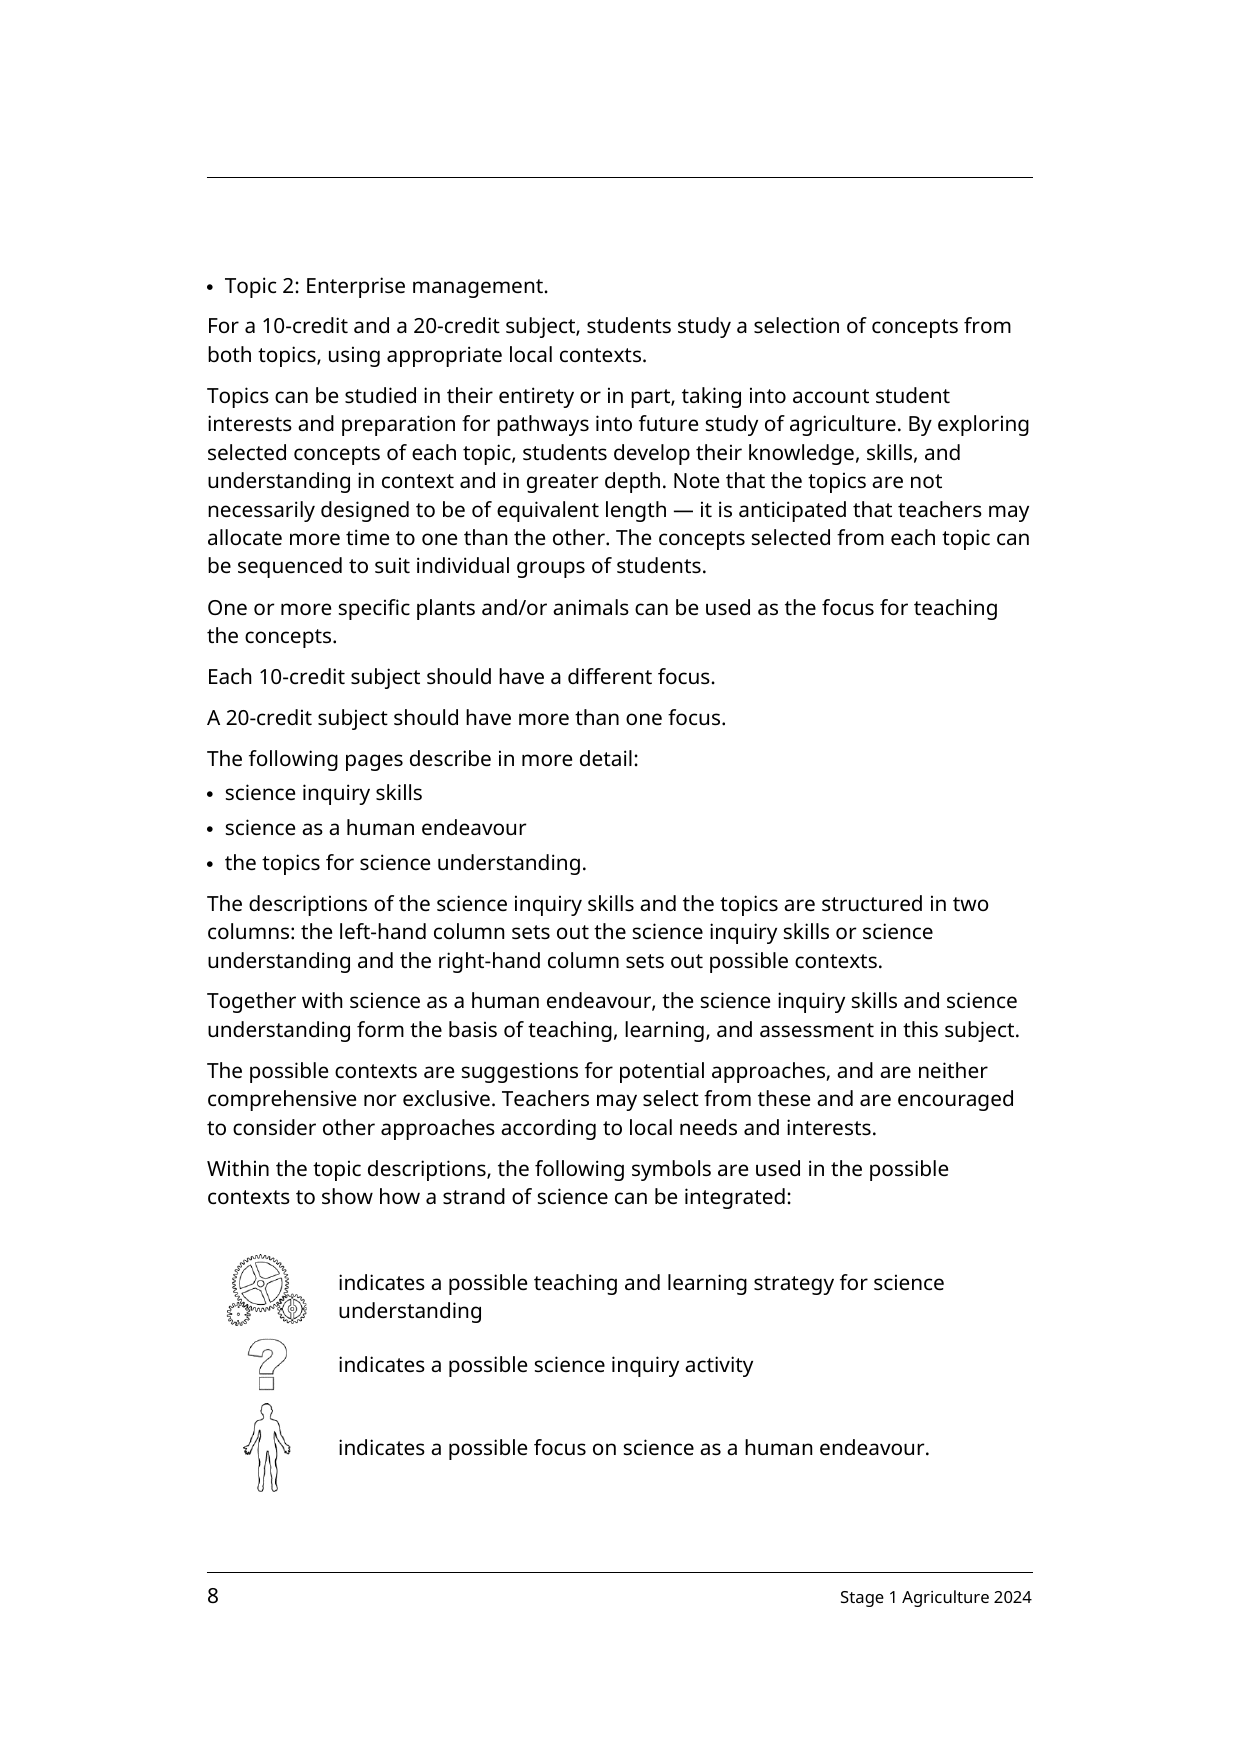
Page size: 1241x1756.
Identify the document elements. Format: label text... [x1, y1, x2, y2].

text Within the topic descriptions, the following symbols are used in the possible contexts to show how a strand of science can be integrated: [207, 1154, 1033, 1211]
table_cell indicates a possible focus on science as a human endeavour. [327, 1397, 1034, 1492]
text The descriptions of the science inquiry skills and the topics are structured in two columns: the left-hand column sets out the science inquiry skills or science understanding and the right-hand column sets out possible contexts. [207, 889, 1033, 974]
text the topics for science understanding. [207, 848, 1033, 876]
picture [226, 1254, 307, 1326]
table_header indicates a possible teaching and learning strategy for science understanding [327, 1248, 1034, 1332]
text science as a human endeavour [207, 813, 1033, 842]
table_header [207, 1248, 327, 1332]
text For a 10-credit and a 20-credit subject, students study a selection of concepts from both topics, using appropriate local contexts. [207, 312, 1033, 368]
picture [243, 1403, 291, 1492]
text Together with science as a human endeavour, the science inquiry skills and science understanding form the basis of teaching, learning, and assessment in this subject. [207, 987, 1033, 1043]
text Topic 2: Enterprise management. [207, 271, 1033, 299]
picture [245, 1337, 288, 1391]
table_cell [207, 1397, 327, 1492]
text The following pages describe in more detail: [207, 744, 1033, 772]
text science inquiry skills [207, 778, 1033, 807]
text Topics can be studied in their entirety or in part, taking into account student interests and preparation for pathways into future study of agriculture. By exploring selected concepts of each topic, students develop their knowledge, skills, and understanding in context and in greater depth. Note that the topics are not necessarily designed to be of equivalent length — it is anticipated that teachers may allocate more time to one than the other. The concepts selected from each topic can be sequenced to suit individual groups of students. [207, 381, 1033, 580]
text Each 10-credit subject should have a different focus. [207, 662, 1033, 690]
text One or more specific plants and/or animals can be used as the focus for teaching the concepts. [207, 593, 1033, 649]
text The possible contexts are suggestions for potential approaches, and are neither comprehensive nor exclusive. Teachers may select from these and are encouraged to consider other approaches according to local needs and interests. [207, 1056, 1033, 1141]
table_cell [207, 1332, 327, 1397]
text A 20-credit subject should have more than one focus. [207, 703, 1033, 731]
table_cell indicates a possible science inquiry activity [327, 1332, 1034, 1397]
